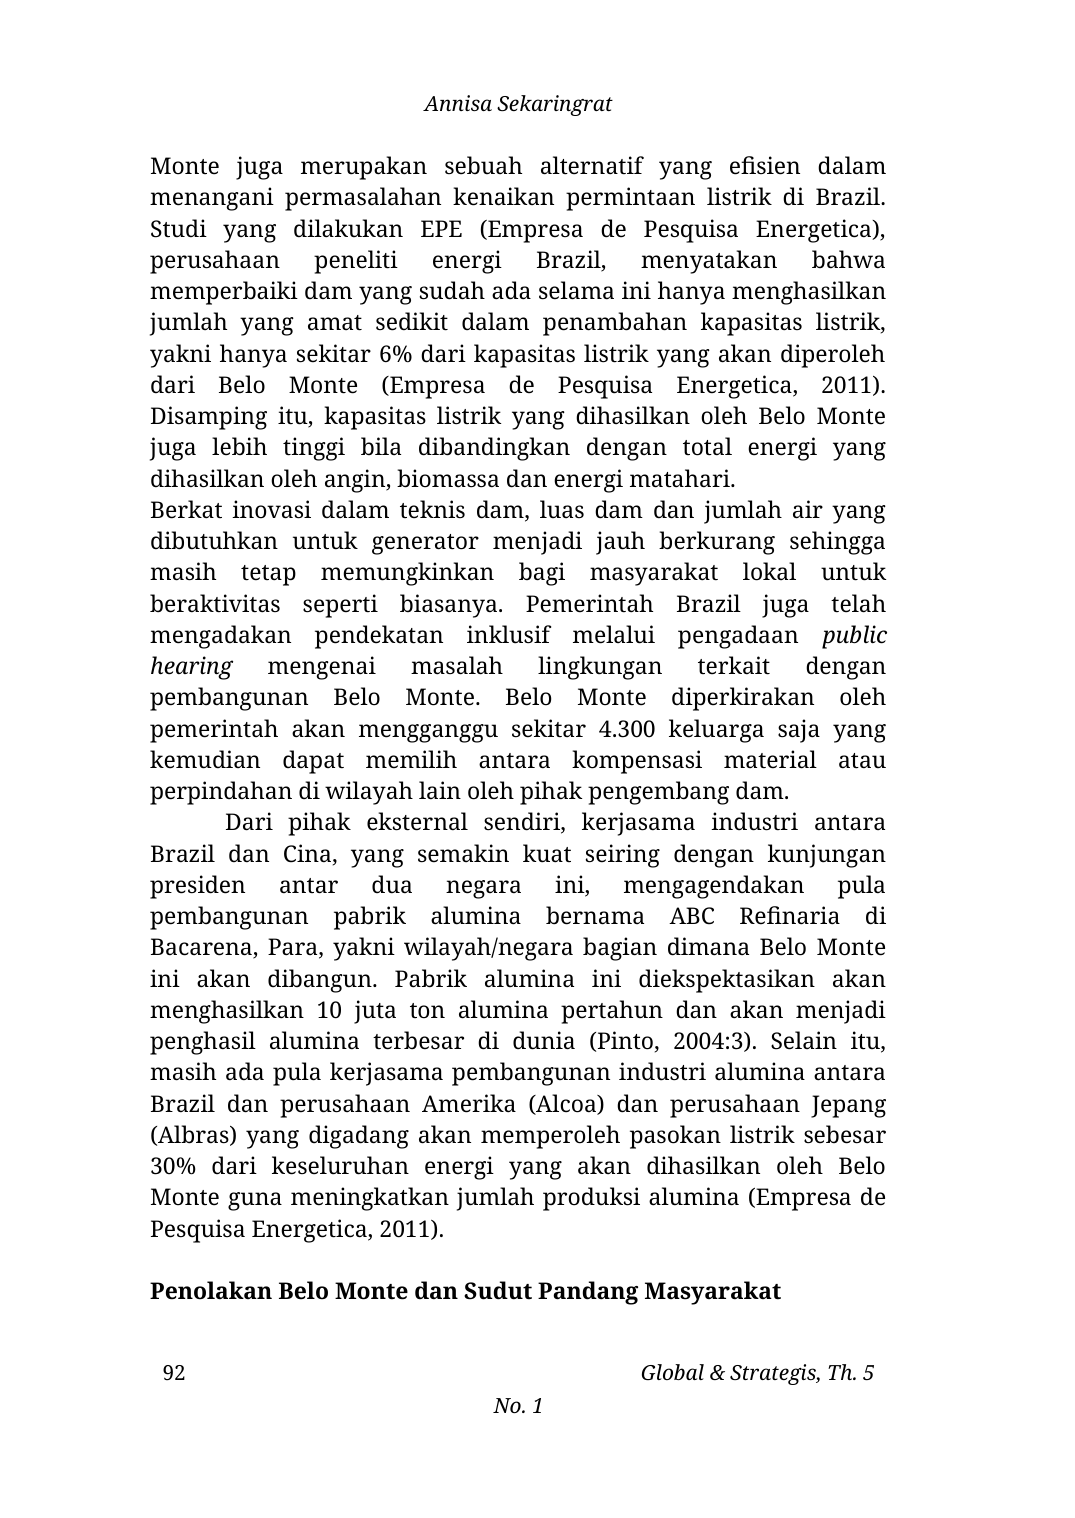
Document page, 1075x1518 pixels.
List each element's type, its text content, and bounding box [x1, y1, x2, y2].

text Penolakan Belo Monte dan Sudut Pandang Masyarakat [150, 1275, 887, 1306]
text Berkat inovasi dalam teknis dam, luas dam dan jumlah air yang dibutuhkan untuk generator menjadi jauh berkurang sehingga masih tetap memungkinkan bagi masyarakat lokal untuk beraktivitas seperti biasanya. Pemerintah Brazil juga telah mengadakan pendekatan inklusif melalui pengadaan public hearing mengenai masalah lingkungan terkait dengan pembangunan Belo Monte. Belo Monte diperkirakan oleh pemerintah akan mengganggu sekitar 4.300 keluarga saja yang kemudian dapat memilih antara kompensasi material atau perpindahan di wilayah lain oleh pihak pengembang dam. [150, 494, 887, 806]
text Dari pihak eksternal sendiri, kerjasama industri antara Brazil dan Cina, yang semakin kuat seiring dengan kunjungan presiden antar dua negara ini, mengagendakan pula pembangunan pabrik alumina bernama ABC Refinaria di Bacarena, Para, yakni wilayah/negara bagian dimana Belo Monte ini akan dibangun. Pabrik alumina ini diekspektasikan akan menghasilkan 10 juta ton alumina pertahun dan akan menjadi penghasil alumina terbesar di dunia (Pinto, 2004:3). Selain itu, masih ada pula kerjasama pembangunan industri alumina antara Brazil dan perusahaan Amerika (Alcoa) dan perusahaan Jepang (Albras) yang digadang akan memperoleh pasokan listrik sebesar 30% dari keseluruhan energi yang akan dihasilkan oleh Belo Monte guna meningkatkan jumlah produksi alumina (Empresa de Pesquisa Energetica, 2011). [150, 806, 887, 1244]
